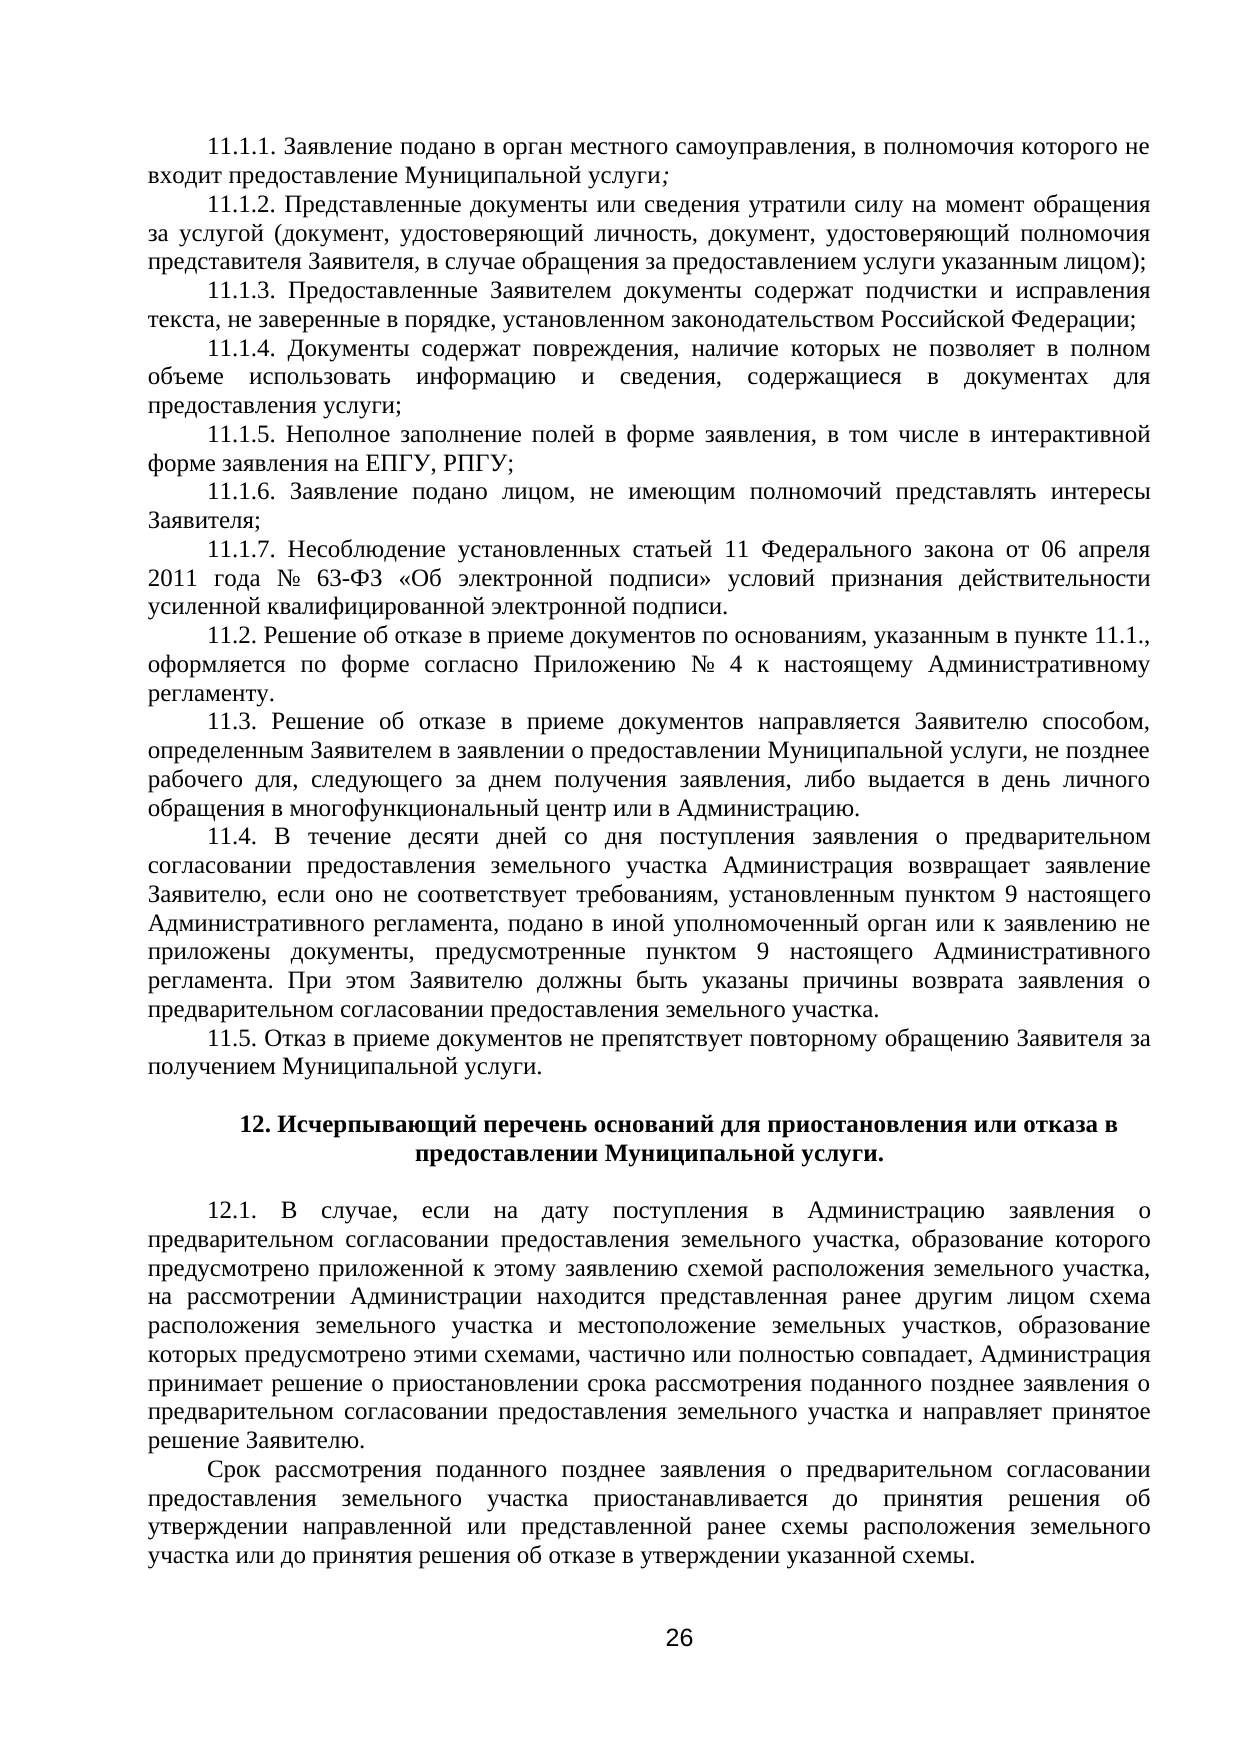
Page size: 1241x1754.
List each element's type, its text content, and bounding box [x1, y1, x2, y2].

text 12.1. В случае, если на дату поступления в Администрацию заявления о предварительном согласовании предоставления земельного участка, образование которого предусмотрено приложенной к этому заявлению схемой расположения земельного участка, на рассмотрении Администрации находится представленная ранее другим лицом схема расположения земельного участка и местоположение земельных участков, образование которых предусмотрено этими схемами, частично или полностью совпадает, Администрация принимает решение о приостановлении срока рассмотрения поданного позднее заявления о предварительном согласовании предоставления земельного участка и направляет принятое решение Заявителю. [148, 1195, 1152, 1454]
text 11.1.4. Документы содержат повреждения, наличие которых не позволяет в полном объеме использовать информацию и сведения, содержащиеся в документах для предоставления услуги; [148, 333, 1152, 419]
text Срок рассмотрения поданного позднее заявления о предварительном согласовании предоставления земельного участка приостанавливается до принятия решения об утверждении направленной или представленной ранее схемы расположения земельного участка или до принятия решения об отказе в утверждении указанной схемы. [148, 1454, 1152, 1569]
text 11.5. Отказ в приеме документов не препятствует повторному обращению Заявителя за получением Муниципальной услуги. [148, 1023, 1152, 1080]
text 11.1.1. Заявление подано в орган местного самоуправления, в полномочия которого не входит предоставление Муниципальной услуги; [148, 131, 1152, 189]
text 11.1.5. Неполное заполнение полей в форме заявления, в том числе в интерактивной форме заявления на ЕПГУ, РПГУ; [148, 419, 1152, 476]
text 11.1.7. Несоблюдение установленных статьей 11 Федерального закона от 06 апреля 2011 года № 63-ФЗ «Об электронной подписи» условий признания действительности усиленной квалифицированной электронной подписи. [148, 534, 1152, 620]
text 11.1.6. Заявление подано лицом, не имеющим полномочий представлять интересы Заявителя; [148, 476, 1152, 534]
text 11.3. Решение об отказе в приеме документов направляется Заявителю способом, определенным Заявителем в заявлении о предоставлении Муниципальной услуги, не позднее рабочего для, следующего за днем получения заявления, либо выдается в день личного обращения в многофункциональный центр или в Администрацию. [148, 706, 1152, 821]
text 11.1.3. Предоставленные Заявителем документы содержат подчистки и исправления текста, не заверенные в порядке, установленном законодательством Российской Федерации; [148, 275, 1152, 333]
text 12. Исчерпывающий перечень оснований для приостановления или отказа в предоставлении Муниципальной услуги. [148, 1109, 1152, 1166]
text 11.2. Решение об отказе в приеме документов по основаниям, указанным в пункте 11.1., оформляется по форме согласно Приложению № 4 к настоящему Административному регламенту. [148, 620, 1152, 706]
text 11.4. В течение десяти дней со дня поступления заявления о предварительном согласовании предоставления земельного участка Администрация возвращает заявление Заявителю, если оно не соответствует требованиям, установленным пунктом 9 настоящего Административного регламента, подано в иной уполномоченный орган или к заявлению не приложены документы, предусмотренные пунктом 9 настоящего Административного регламента. При этом Заявителю должны быть указаны причины возврата заявления о предварительном согласовании предоставления земельного участка. [148, 821, 1152, 1023]
text 11.1.2. Представленные документы или сведения утратили силу на момент обращения за услугой (документ, удостоверяющий личность, документ, удостоверяющий полномочия представителя Заявителя, в случае обращения за предоставлением услуги указанным лицом); [148, 189, 1152, 275]
